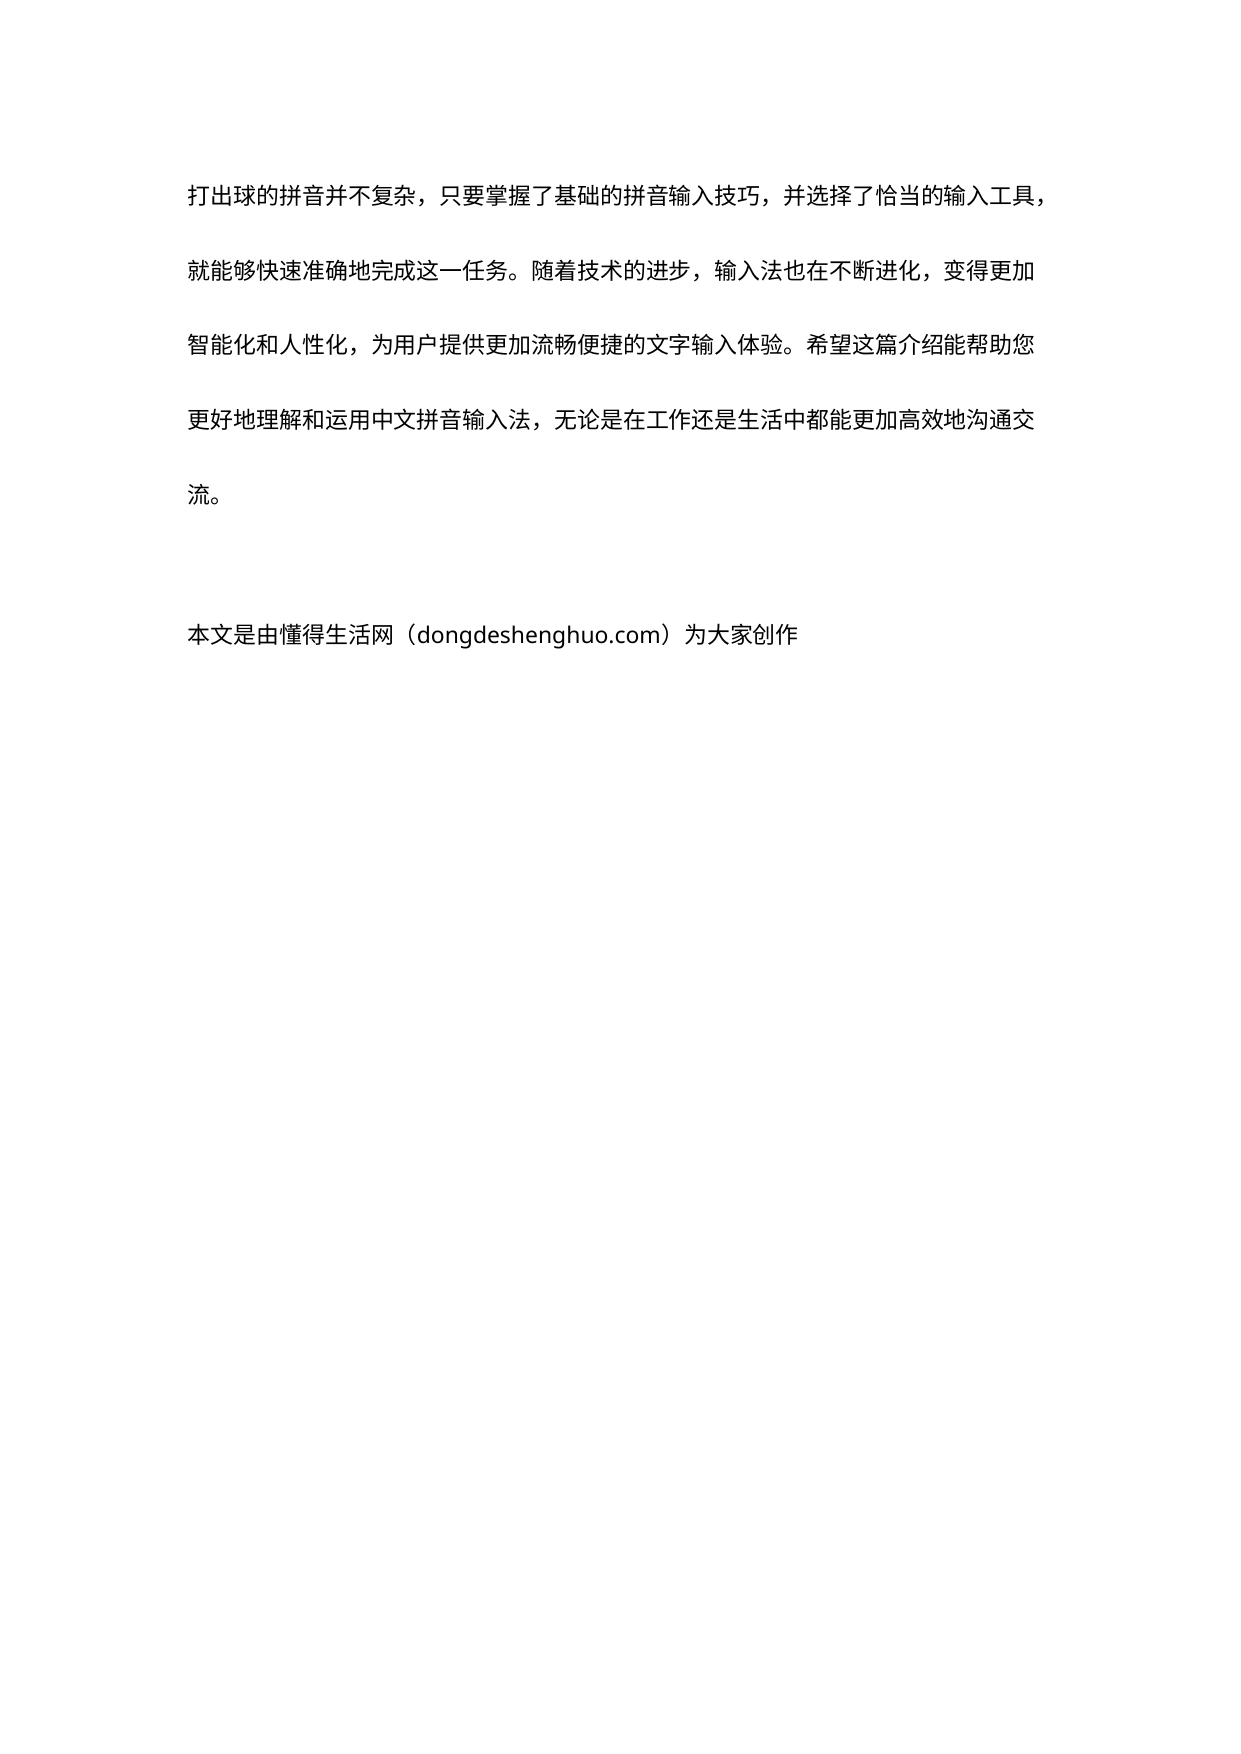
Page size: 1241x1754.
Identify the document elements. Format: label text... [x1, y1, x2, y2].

text 本文是由懂得生活网（dongdeshenghuo.com）为大家创作 [187, 601, 1053, 666]
text 打出球的拼音并不复杂，只要掌握了基础的拼音输入技巧，并选择了恰当的输入工具，就能够快速准确地完成这一任务。随着技术的进步，输入法也在不断进化，变得更加智能化和人性化，为用户提供更加流畅便捷的文字输入体验。希望这篇介绍能帮助您更好地理解和运用中文拼音输入法，无论是在工作还是生活中都能更加高效地沟通交流。 [187, 162, 1053, 526]
